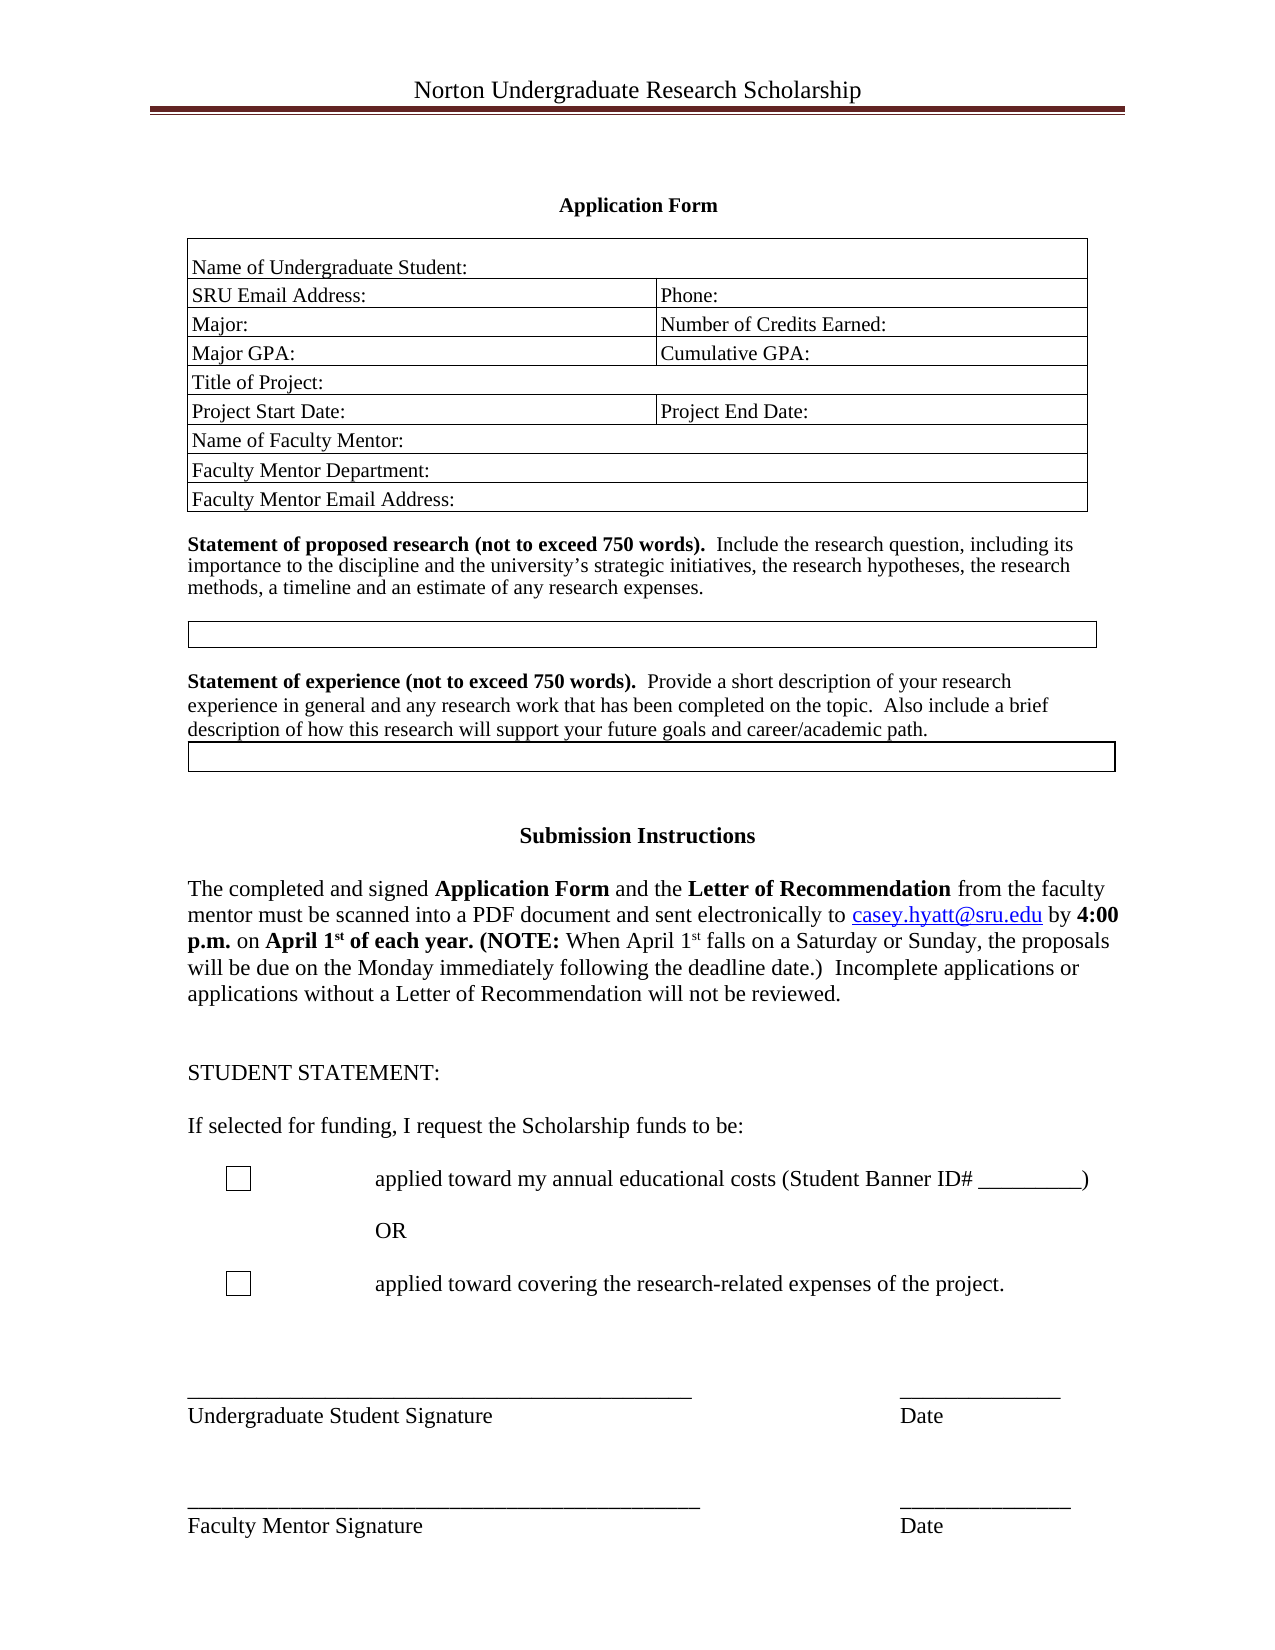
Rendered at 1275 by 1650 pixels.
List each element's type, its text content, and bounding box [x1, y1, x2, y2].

table_cell Name of Faculty Mentor: [188, 425, 1087, 453]
text Statement of proposed research (not to exceed 750 words). Include the research question, including its [187, 534, 1125, 555]
text importance to the discipline and the university’s strategic initiatives, the research hypotheses, the research [187, 556, 1125, 577]
table_cell Phone: [657, 279, 1087, 307]
table_cell Project Start Date: [188, 395, 656, 423]
text ____________________________________________ ______________ [187, 1376, 1125, 1402]
text applied toward my annual educational costs (Student Banner ID# _________) [187, 1165, 1125, 1191]
text methods, a timeline and an estimate of any research expenses. [187, 577, 1125, 598]
text applied toward covering the research-related expenses of the project. [187, 1270, 1125, 1296]
text Undergraduate Student Signature Date [187, 1402, 1125, 1428]
text _____________________________________________ _______________ [187, 1484, 1125, 1512]
text Statement of experience (not to exceed 750 words). Provide a short description of your research experience in general and any research work that has been completed on the topic. Also include a brief description of how this research will support your future goals and career/academic path. [187, 669, 1087, 741]
text Faculty Mentor Signature Date [187, 1512, 1125, 1539]
text The completed and signed Application Form and the Letter of Recommendation from the faculty mentor must be scanned into a PDF document and sent electronically to casey.hyatt@sru.edu by 4:00 p.m. on April 1st of each year. (NOTE: When April 1st falls on a Saturday or Sunday, the proposals will be due on the Monday immediately following the deadline date.) Incomplete applications or applications without a Letter of Recommendation will not be reviewed. [187, 875, 1125, 1007]
table_cell Project End Date: [657, 395, 1087, 423]
table_cell Cumulative GPA: [657, 337, 1087, 365]
table_header Name of Undergraduate Student: [188, 239, 1087, 278]
text OR [187, 1217, 1125, 1244]
table_cell Number of Credits Earned: [657, 308, 1087, 336]
text STUDENT STATEMENT: [187, 1059, 1125, 1086]
text Submission Instructions [150, 822, 1125, 848]
text Application Form [354, 193, 923, 217]
table_cell Title of Project: [188, 366, 1087, 394]
text If selected for funding, I request the Scholarship funds to be: [187, 1112, 1125, 1138]
table_cell SRU Email Address: [188, 279, 656, 307]
table_cell Faculty Mentor Email Address: [188, 483, 1087, 511]
table_cell Major GPA: [188, 337, 656, 365]
table_cell Major: [188, 308, 656, 336]
table_cell Faculty Mentor Department: [188, 454, 1087, 482]
